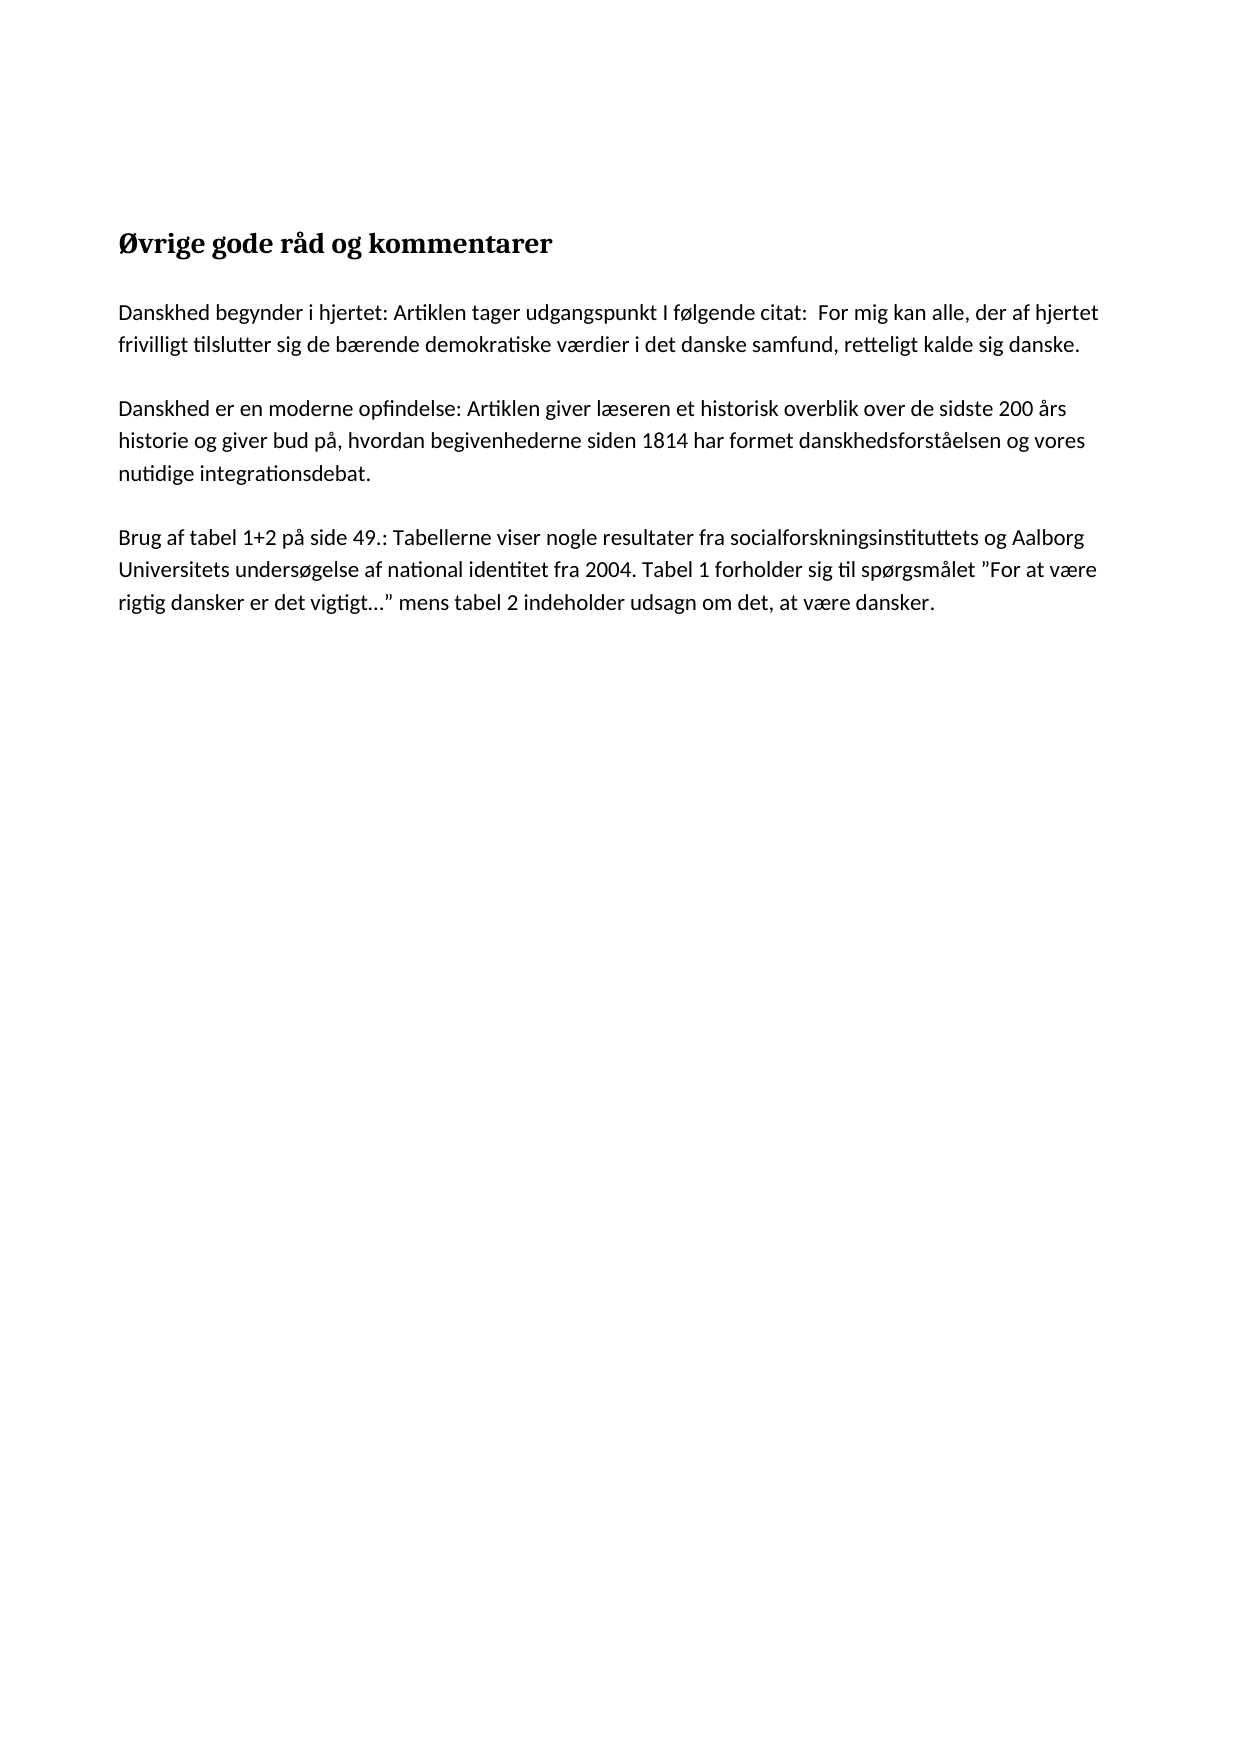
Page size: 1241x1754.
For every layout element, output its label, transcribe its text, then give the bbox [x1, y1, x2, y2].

text Danskhed begynder i hjertet: Artiklen tager udgangspunkt I følgende citat: For mig kan alle, der af hjertet frivilligt tilslutter sig de bærende demokratiske værdier i det danske samfund, retteligt kalde sig danske. [118, 298, 1122, 358]
text Brug af tabel 1+2 på side 49.: Tabellerne viser nogle resultater fra socialforskningsinstituttets og Aalborg Universitets undersøgelse af national identitet fra 2004. Tabel 1 forholder sig til spørgsmålet ”For at være rigtig dansker er det vigtigt…” mens tabel 2 indeholder udsagn om det, at være dansker. [118, 523, 1122, 616]
subtitle Øvrige gode råd og kommentarer [118, 227, 1122, 261]
text Danskhed er en moderne opfindelse: Artiklen giver læseren et historisk overblik over de sidste 200 års historie og giver bud på, hvordan begivenhederne siden 1814 har formet danskhedsforståelsen og vores nutidige integrationsdebat. [118, 394, 1122, 487]
